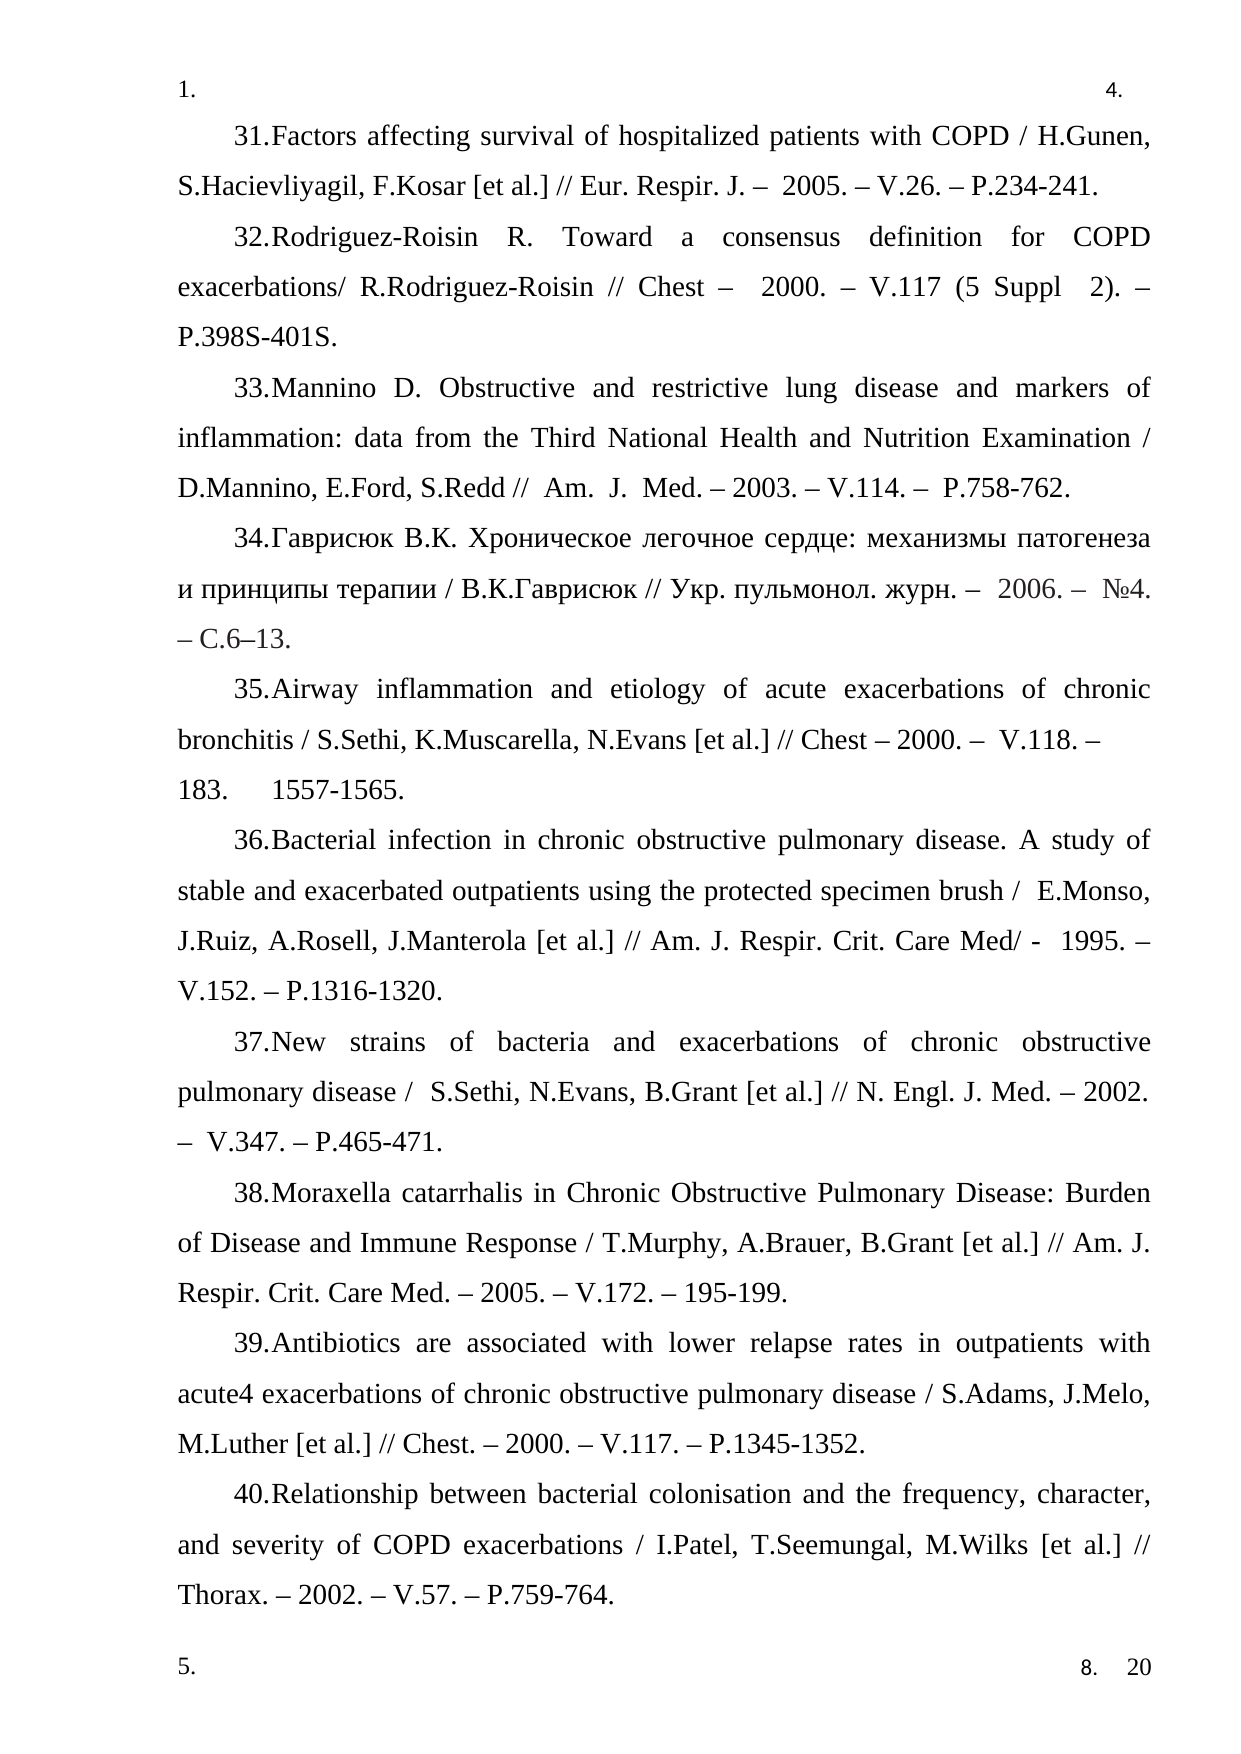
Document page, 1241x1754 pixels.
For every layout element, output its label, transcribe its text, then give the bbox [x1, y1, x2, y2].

list Relationship between bacterial colonisation and the frequency, character, and severity of COPD exacerbations / I.Patel, T.Seemungal, M.Wilks [et al.] // Thorax. – 2002. – V.57. – P.759-764. [177, 1477, 1152, 1611]
text 1557-1565. [177, 772, 1152, 806]
list Airway inflammation and etiology of acute exacerbations of chronic bronchitis / S.Sethi, K.Muscarella, N.Evans [et al.] // Chest – 2000. – V.118. – [177, 672, 1152, 755]
list Rodriguez-Roisin R. Toward a consensus definition for COPD exacerbations/ R.Rodriguez-Roisin // Chest – 2000. – V.117 (5 Suppl 2). – P.398S-401S. [177, 219, 1152, 353]
list New strains of bacteria and exacerbations of chronic obstructive pulmonary disease / S.Sethi, N.Evans, B.Grant [et al.] // N. Engl. J. Med. – 2002. – V.347. – P.465-471. [177, 1024, 1152, 1158]
list Moraxella catarrhalis in Chronic Obstructive Pulmonary Disease: Burden of Disease and Immune Response / T.Murphy, A.Brauer, B.Grant [et al.] // Am. J. Respir. Crit. Care Med. – 2005. – V.172. – 195-199. [177, 1175, 1152, 1309]
list Factors affecting survival of hospitalized patients with COPD / H.Gunen, S.Hacievliyagil, F.Kosar [et al.] // Eur. Respir. J. – 2005. – V.26. – P.234-241. [177, 118, 1152, 202]
list Antibiotics are associated with lower relapse rates in outpatients with acute4 exacerbations of chronic obstructive pulmonary disease / S.Adams, J.Melo, M.Luther [et al.] // Chest. – 2000. – V.117. – P.1345-1352. [177, 1326, 1152, 1460]
list Гаврисюк В.К. Хроническое легочное сердце: механизмы патогенеза и принципы терапии / В.К.Гаврисюк // Укр. пульмонол. журн. – 2006. – №4. – С.6–13. [177, 521, 1152, 655]
list Bacterial infection in chronic obstructive pulmonary disease. A study of stable and exacerbated outpatients using the protected specimen brush / E.Monso, J.Ruiz, A.Rosell, J.Manterola [et al.] // Am. J. Respir. Crit. Care Med/ - 1995. – V.152. – P.1316-1320. [177, 822, 1152, 1007]
list Mannino D. Obstructive and restrictive lung disease and markers of inflammation: data from the Third National Health and Nutrition Examination / D.Mannino, E.Ford, S.Redd // Am. J. Med. – 2003. – V.114. – P.758-762. [177, 370, 1152, 504]
